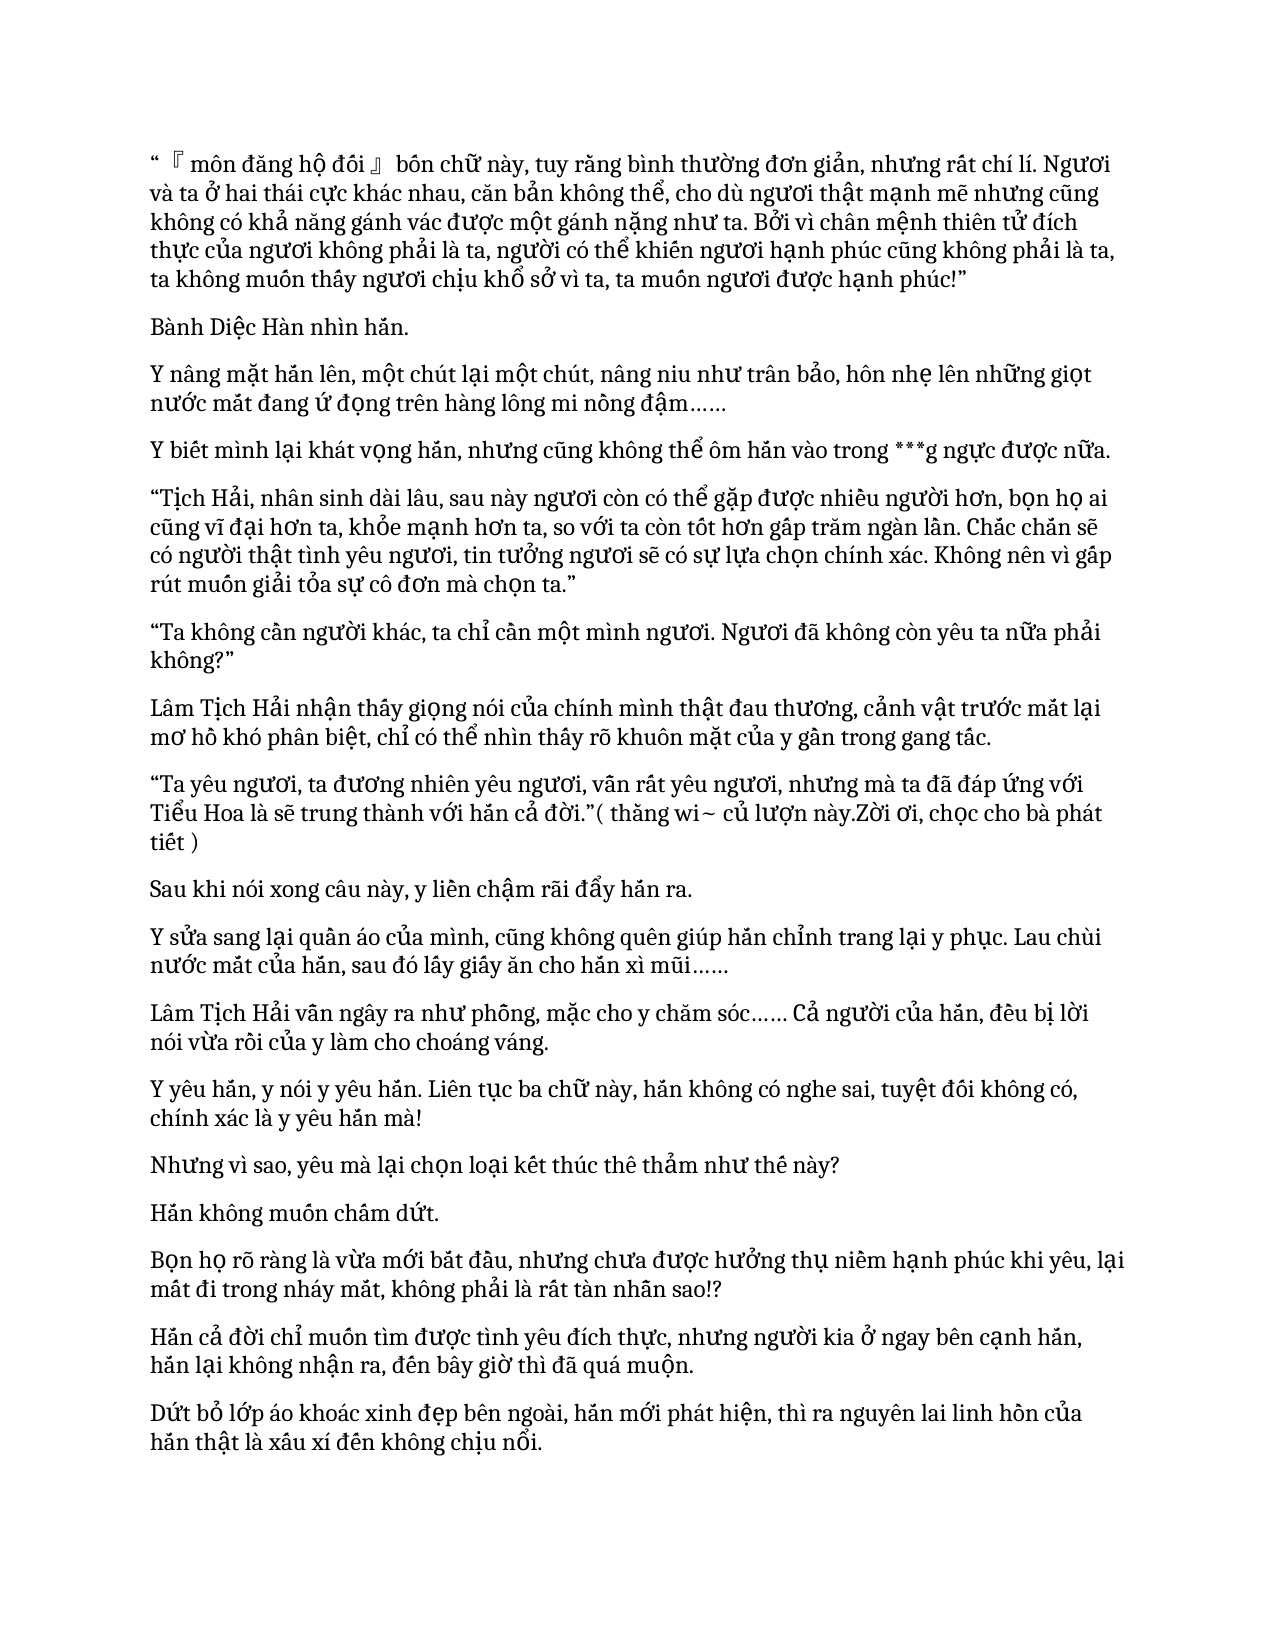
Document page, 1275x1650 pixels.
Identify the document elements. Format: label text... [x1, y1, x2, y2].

text “Ta không cần người khác, ta chỉ cần một mình ngươi. Ngươi đã không còn yêu ta nữa phải không?” [150, 617, 1125, 675]
text Dứt bỏ lớp áo khoác xinh đẹp bên ngoài, hắn mới phát hiện, thì ra nguyên lai linh hồn của hắn thật là xấu xí đến không chịu nổi. [150, 1399, 1125, 1456]
text “Tịch Hải, nhân sinh dài lâu, sau này ngươi còn có thể gặp được nhiều người hơn, bọn họ ai cũng vĩ đại hơn ta, khỏe mạnh hơn ta, so với ta còn tốt hơn gấp trăm ngàn lần. Chắc chắn sẽ có người thật tình yêu ngươi, tin tưởng ngươi sẽ có sự lựa chọn chính xác. Không nên vì gấp rút muốn giải tỏa sự cô đơn mà chọn ta.” [150, 484, 1125, 599]
text Hắn cả đời chỉ muốn tìm được tình yêu đích thực, nhưng người kia ở ngay bên cạnh hắn, hắn lại không nhận ra, đến bây giờ thì đã quá muộn. [150, 1322, 1125, 1380]
text Y yêu hắn, y nói y yêu hắn. Liên tục ba chữ này, hắn không có nghe sai, tuyệt đối không có, chính xác là y yêu hắn mà! [150, 1075, 1125, 1132]
text Y nâng mặt hắn lên, một chút lại một chút, nâng niu như trân bảo, hôn nhẹ lên những giọt nước mắt đang ứ đọng trên hàng lông mi nồng đậm…… [150, 360, 1125, 417]
text Y biết mình lại khát vọng hắn, nhưng cũng không thể ôm hắn vào trong ***g ngực được nữa. [150, 436, 1125, 465]
text Hắn không muốn chấm dứt. [150, 1199, 1125, 1227]
text Y sửa sang lại quần áo của mình, cũng không quên giúp hắn chỉnh trang lại y phục. Lau chùi nước mắt của hắn, sau đó lấy giấy ăn cho hắn xì mũi…… [150, 922, 1125, 980]
text “Ta yêu ngươi, ta đương nhiên yêu ngươi, vẫn rất yêu ngươi, nhưng mà ta đã đáp ứng với Tiểu Hoa là sẽ trung thành với hắn cả đời.”( thằng wi~ củ lượn này.Zời ơi, chọc cho bà phát tiết ) [150, 770, 1125, 856]
text “『 môn đăng hộ đối 』bốn chữ này, tuy rằng bình thường đơn giản, nhưng rất chí lí. Ngươi và ta ở hai thái cực khác nhau, căn bản không thể, cho dù ngươi thật mạnh mẽ nhưng cũng không có khả năng gánh vác được một gánh nặng như ta. Bởi vì chân mệnh thiên tử đích thực của ngươi không phải là ta, người có thể khiến ngươi hạnh phúc cũng không phải là ta, ta không muốn thấy ngươi chịu khổ sở vì ta, ta muốn ngươi được hạnh phúc!” [150, 150, 1125, 294]
text Sau khi nói xong câu này, y liền chậm rãi đẩy hắn ra. [150, 875, 1125, 904]
text Bọn họ rõ ràng là vừa mới bắt đầu, nhưng chưa được hưởng thụ niềm hạnh phúc khi yêu, lại mất đi trong nháy mắt, không phải là rất tàn nhẫn sao!? [150, 1246, 1125, 1304]
text Lâm Tịch Hải nhận thấy giọng nói của chính mình thật đau thương, cảnh vật trước mắt lại mơ hồ khó phân biệt, chỉ có thể nhìn thấy rõ khuôn mặt của y gần trong gang tấc. [150, 694, 1125, 751]
text Lâm Tịch Hải vẫn ngây ra như phỗng, mặc cho y chăm sóc…… Cả người của hắn, đều bị lời nói vừa rồi của y làm cho choáng váng. [150, 999, 1125, 1056]
text Nhưng vì sao, yêu mà lại chọn loại kết thúc thê thảm như thế này? [150, 1151, 1125, 1180]
text Bành Diệc Hàn nhìn hắn. [150, 312, 1125, 341]
